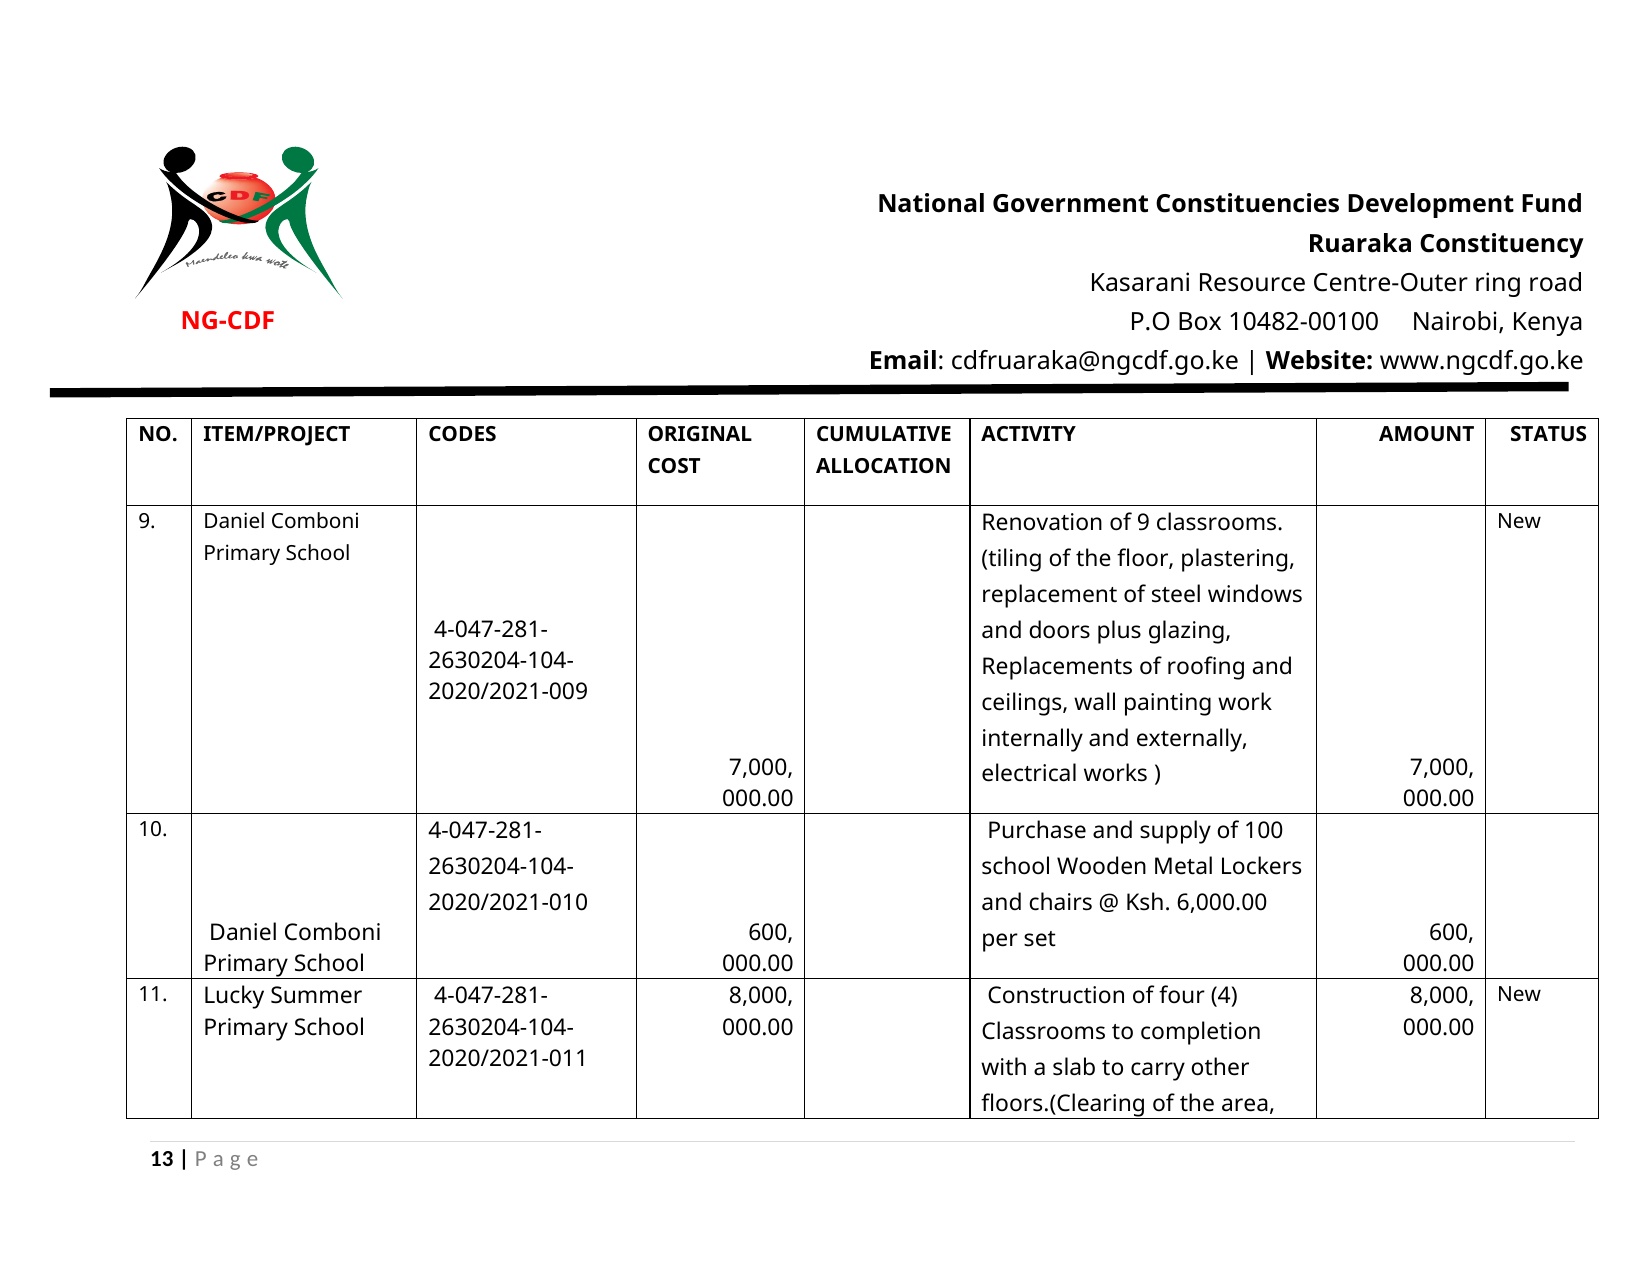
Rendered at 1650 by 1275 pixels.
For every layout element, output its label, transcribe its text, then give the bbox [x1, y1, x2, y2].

table_cell 4-047-281-2630204-104-2020/2021-009 [417, 506, 636, 813]
table_cell [1486, 814, 1598, 978]
table_cell Daniel Comboni Primary School [192, 814, 416, 978]
table_cell 600,000.00 [1317, 814, 1485, 978]
table_cell [805, 979, 969, 1118]
table_header ACTIVITY [971, 419, 1316, 505]
table_cell Lucky Summer Primary School [192, 979, 416, 1118]
table_cell 11. [127, 979, 191, 1118]
table_header CODES [417, 419, 636, 505]
table_cell 600,000.00 [637, 814, 804, 978]
table_cell [805, 506, 969, 813]
table_header CUMULATIVE ALLOCATION [805, 419, 969, 505]
table_cell Purchase and supply of 100 school Wooden Metal Lockers and chairs @ Ksh. 6,000.00 per set [971, 814, 1316, 978]
table_cell [805, 814, 969, 978]
table_cell 4-047-281-2630204-104-2020/2021-010 [417, 814, 636, 978]
table_cell 10. [127, 814, 191, 978]
table_cell 9. [127, 506, 191, 813]
table_cell 7,000,000.00 [637, 506, 804, 813]
table_cell 7,000,000.00 [1317, 506, 1485, 813]
table_header AMOUNT [1317, 419, 1485, 505]
table_cell New [1486, 506, 1598, 813]
table_cell 8,000,000.00 [1317, 979, 1485, 1118]
table_cell 4-047-281-2630204-104-2020/2021-011 [417, 979, 636, 1118]
table_cell Daniel Comboni Primary School [192, 506, 416, 813]
table_cell Construction of four (4) Classrooms to completion with a slab to carry other floors.(Clearing of the area, Excavation, Foundation, slabbing, walling, tiling, fabrication and fixing steel windows and doors, plastering, electrical works, painting works) [971, 979, 1316, 1118]
table_cell New [1486, 979, 1598, 1118]
table_header STATUS [1486, 419, 1598, 505]
table_cell Renovation of 9 classrooms.(tiling of the floor, plastering, replacement of steel windows and doors plus glazing, Replacements of roofing and ceilings, wall painting work internally and externally, electrical works ) [971, 506, 1316, 813]
table_cell 8,000,000.00 [637, 979, 804, 1118]
table_header NO. [127, 419, 191, 505]
table_header ITEM/PROJECT [192, 419, 416, 505]
table_header ORIGINAL COST [637, 419, 804, 505]
